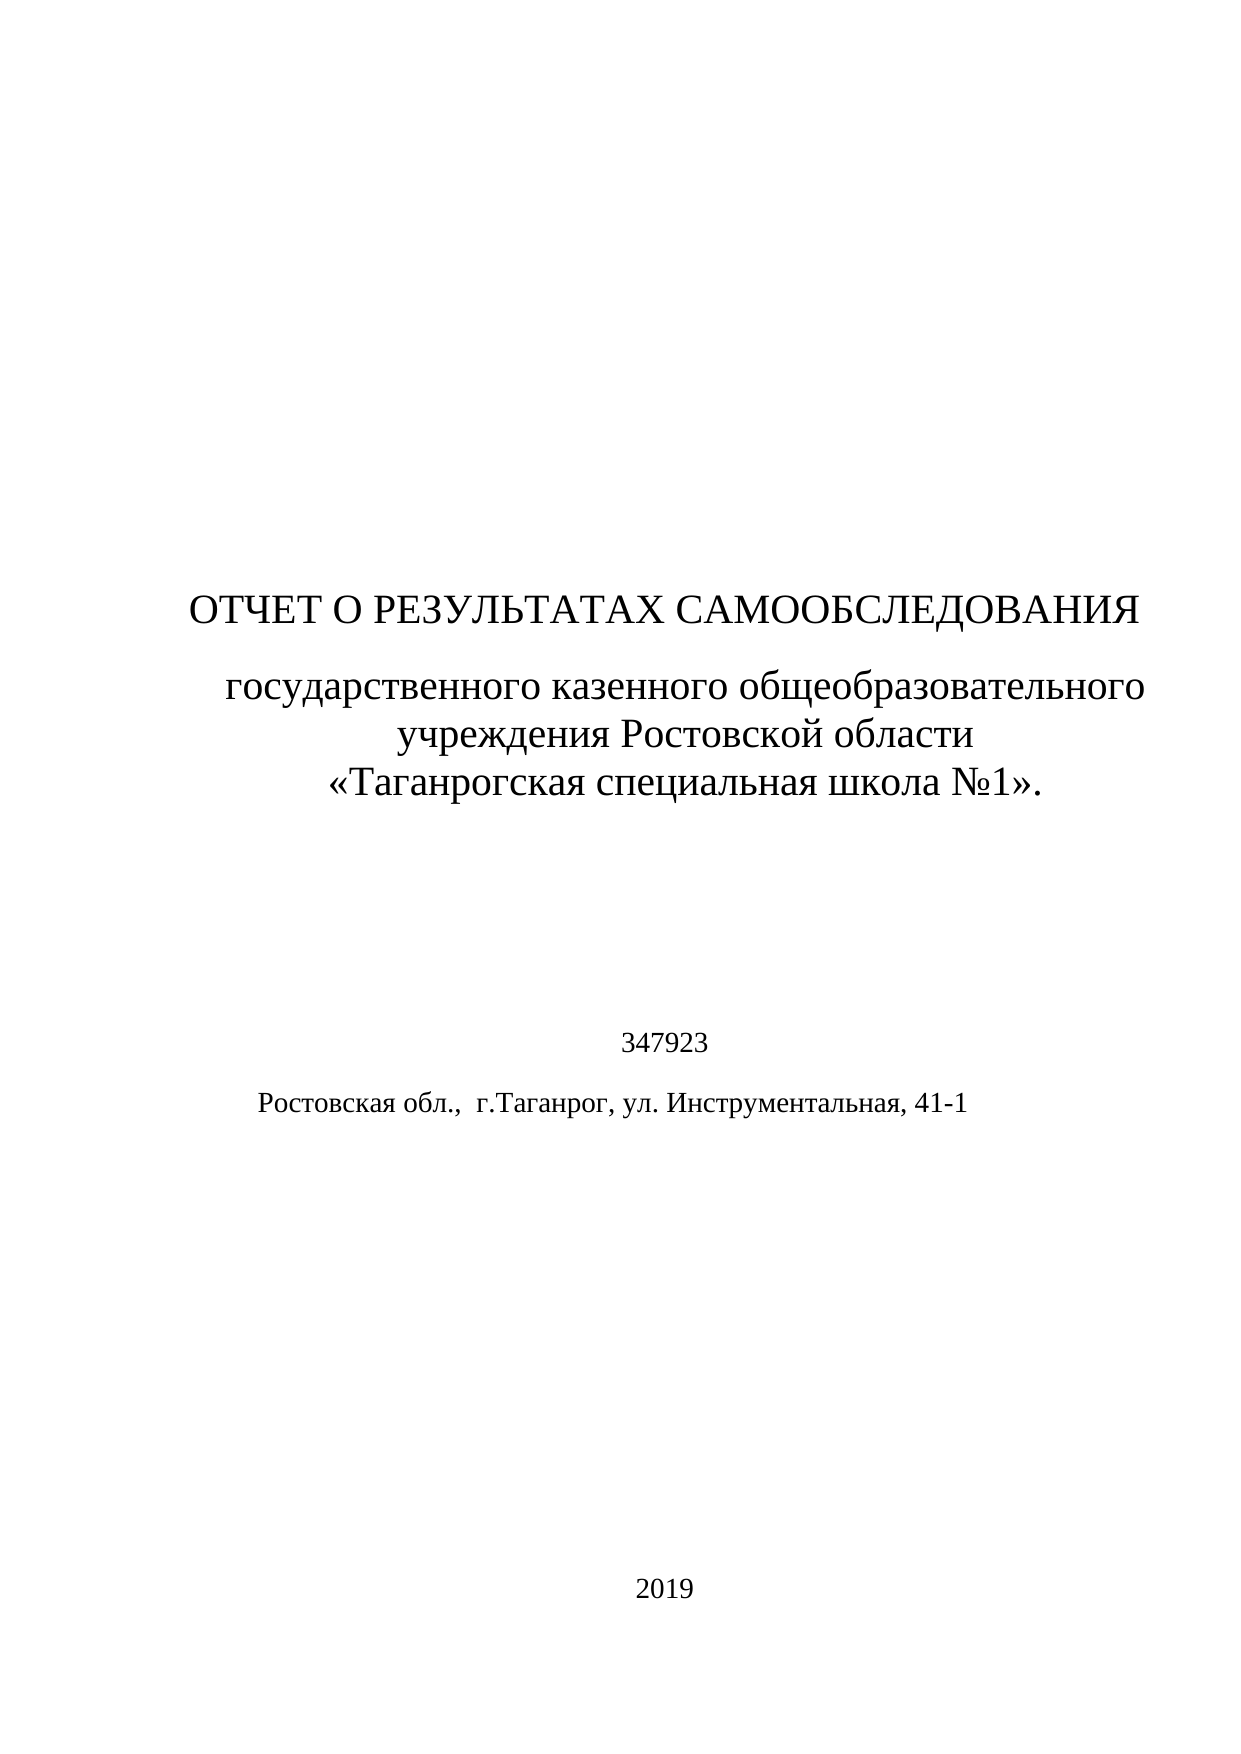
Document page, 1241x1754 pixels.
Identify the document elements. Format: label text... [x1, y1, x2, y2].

text Ростовская обл., г.Таганрог, ул. Инструментальная, 41-1 [177, 1085, 1152, 1118]
text государственного казенного общеобразовательного учреждения Ростовской области [219, 661, 1152, 757]
text 2019 [177, 1571, 1152, 1605]
text «Таганрогская специальная школа №1». [219, 757, 1152, 804]
text 347923 [177, 1025, 1152, 1059]
text ОТЧЕТ О РЕЗУЛЬТАТАХ САМООБСЛЕДОВАНИЯ [177, 585, 1152, 633]
